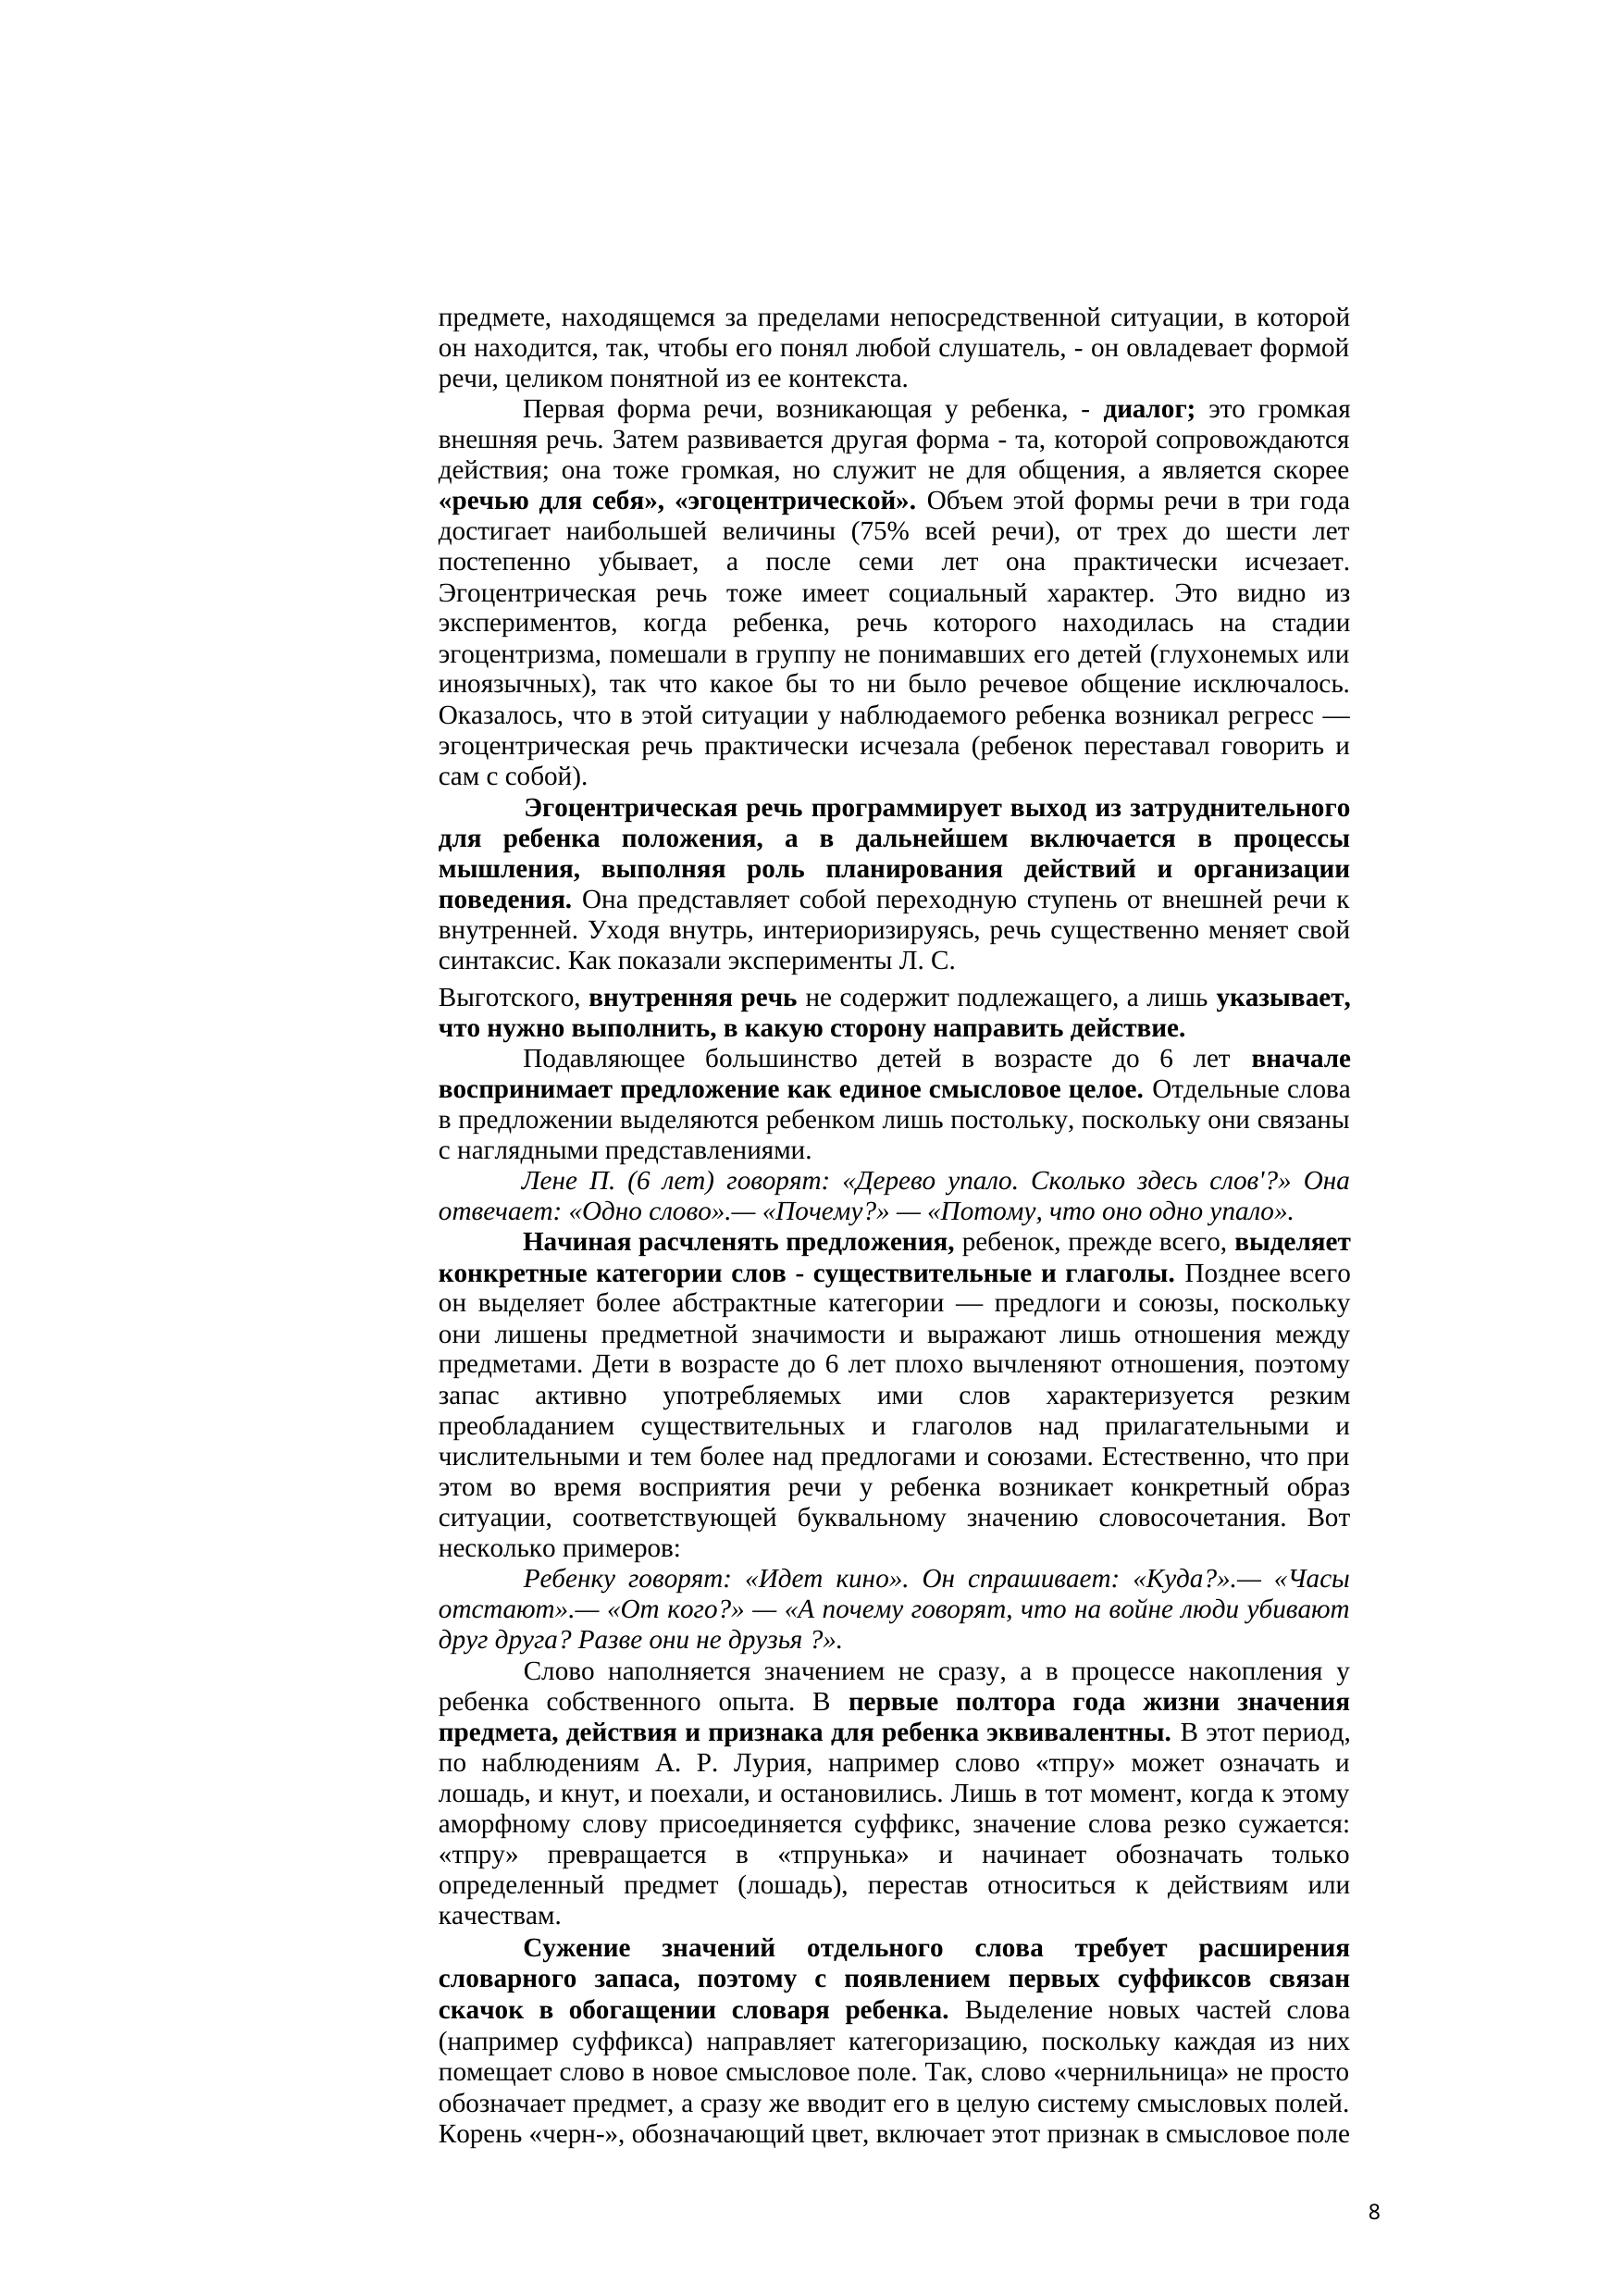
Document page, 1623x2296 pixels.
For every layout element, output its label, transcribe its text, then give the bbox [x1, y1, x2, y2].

text Ребенку говорят: «Идет кино». Он спрашивает: «Куда?».— «Часы отстают».— «От кого?» — «А почему говорят, что на войне люди убивают друг друга? Разве они не друзья ?». [439, 1563, 1351, 1655]
text Лене П. (6 лет) говорят: «Дерево упало. Сколько здесь слов'?» Она отвечает: «Одно слово».— «Почему?» — «Потому, что оно одно упало». [439, 1165, 1351, 1227]
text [439, 1931, 1351, 2149]
text Первая форма речи, возникающая у ребенка, - диалог; это громкая внешняя речь. Затем развивается другая форма - та, которой сопровождаются действия; она тоже громкая, но служит не для общения, а является скорее «речью для себя», «эгоцентрической». Объем этой формы речи в три года достигает наибольшей величины (75% всей речи), от трех до шести лет постепенно убывает, а после семи лет она практически исчезает. Эгоцентрическая речь тоже имеет социальный характер. Это видно из экспериментов, когда ребенка, речь которого находилась на стадии эгоцентризма, помешали в группу не понимавших его детей (глухонемых или иноязычных), так что какое бы то ни было речевое общение исключалось. Оказалось, что в этой ситуации у наблюдаемого ребенка возникал регресс — эгоцентрическая речь практически исчезала (ребенок переставал говорить и сам с собой). [439, 393, 1351, 791]
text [439, 302, 1351, 393]
text Слово наполняется значением не сразу, а в процессе накопления у ребенка собственного опыта. В первые полтора года жизни значения предмета, действия и признака для ребенка эквивалентны. В этот период, по наблюдениям А. Р. Лурия, например слово «тпру» может означать и лошадь, и кнут, и поехали, и остановились. Лишь в тот момент, когда к этому аморфному слову присоединяется суффикс, значение слова резко сужается: «тпру» превращается в «тпрунька» и начинает обозначать только определенный предмет (лошадь), перестав относиться к действиям или качествам. [439, 1656, 1351, 1930]
text Подавляющее большинство детей в возрасте до 6 лет вначале воспринимает предложение как единое смысловое целое. Отдельные слова в предложении выделяются ребенком лишь постольку, поскольку они связаны с наглядными представлениями. [439, 1043, 1351, 1165]
text Эгоцентрическая речь программирует выход из затруднительного для ребенка положения, а в дальнейшем включается в процессы мышления, выполняя роль планирования действий и организации поведения. Она представляет собой переходную ступень от внешней речи к внутренней. Уходя внутрь, интериоризируясь, речь существенно меняет свой синтаксис. Как показали эксперименты Л. С. [439, 792, 1351, 975]
text Выготского, внутренняя речь не содержит подлежащего, а лишь указывает, что нужно выполнить, в какую сторону направить действие. [439, 982, 1351, 1043]
text Начиная расчленять предложения, ребенок, прежде всего, выделяет конкретные категории слов - существительные и глаголы. Позднее всего он выделяет более абстрактные категории — предлоги и союзы, поскольку они лишены предметной значимости и выражают лишь отношения между предметами. Дети в возрасте до 6 лет плохо вычленяют отношения, поэтому запас активно употребляемых ими слов характеризуется резким преобладанием существительных и глаголов над прилагательными и числительными и тем более над предлогами и союзами. Естественно, что при этом во время восприятия речи у ребенка возникает конкретный образ ситуации, соответствующей буквальному значению словосочетания. Вот несколько примеров: [439, 1227, 1351, 1563]
